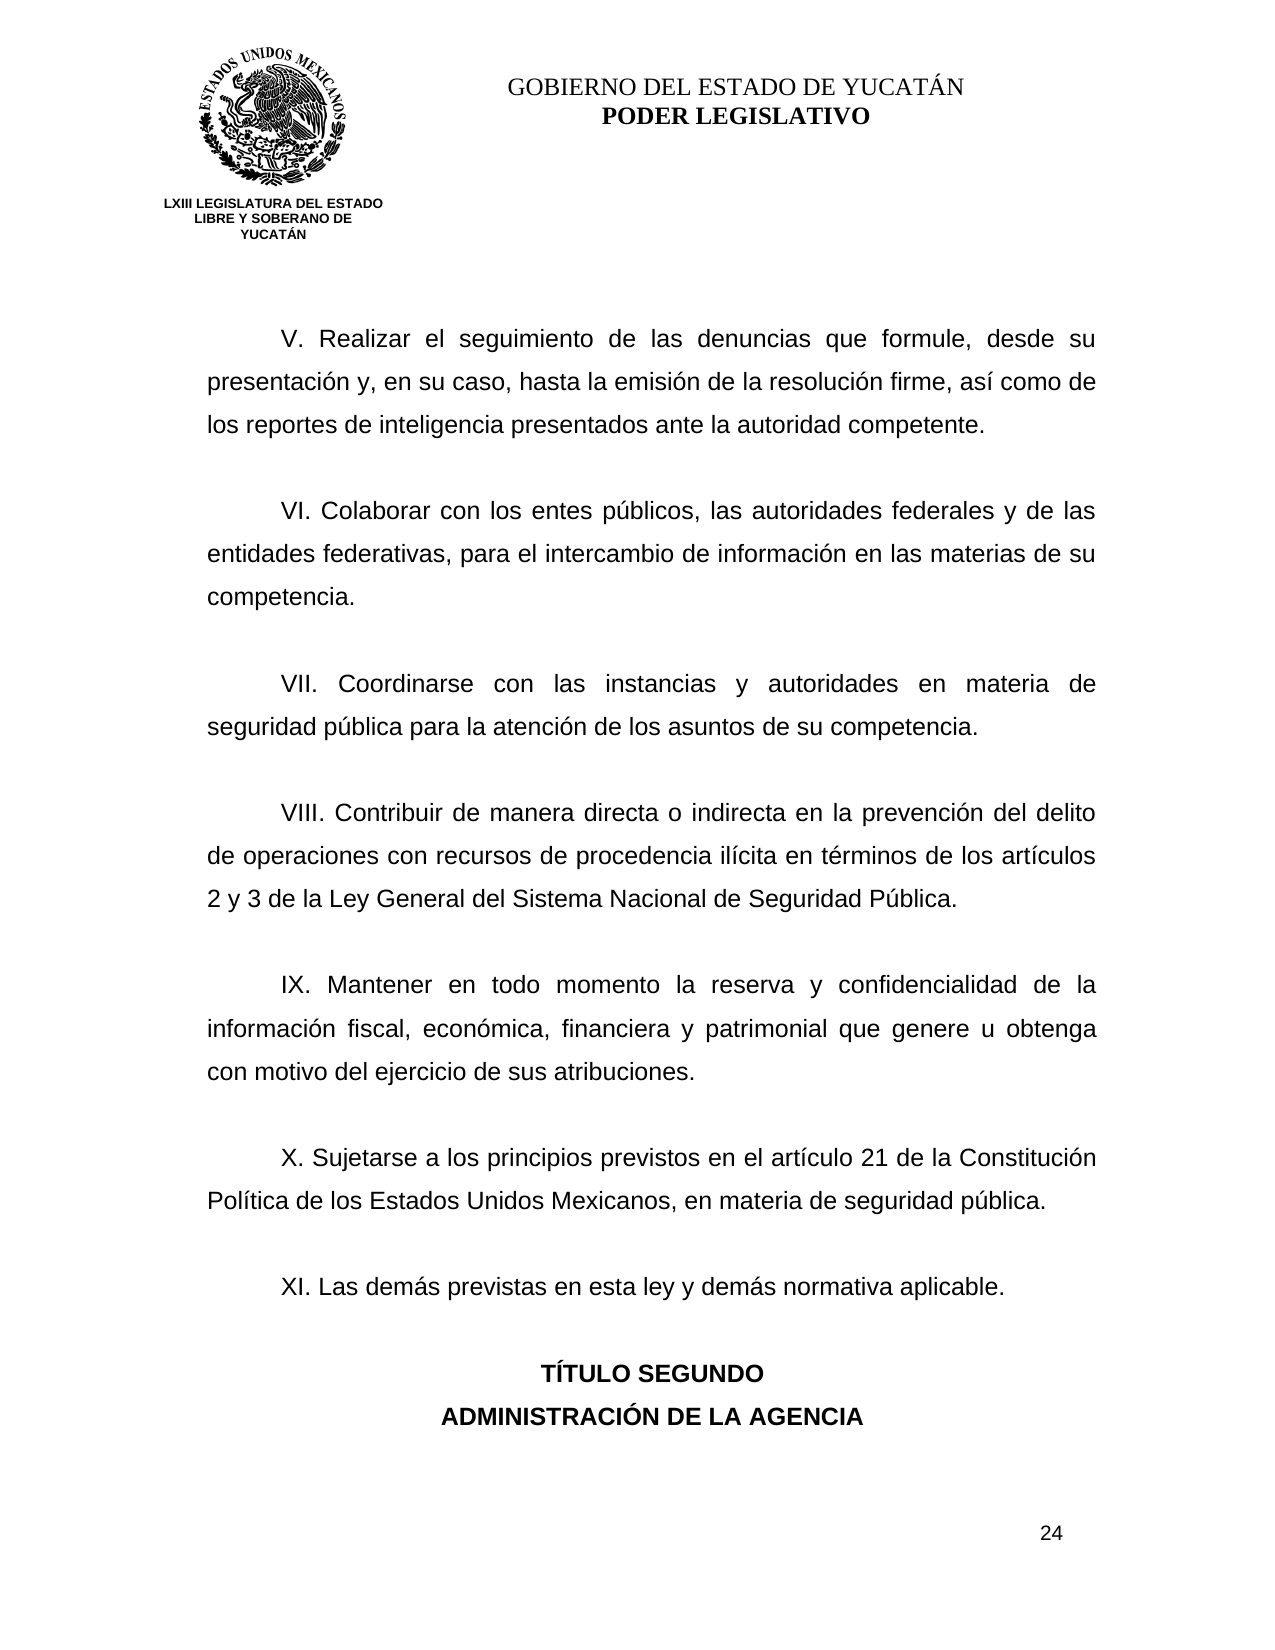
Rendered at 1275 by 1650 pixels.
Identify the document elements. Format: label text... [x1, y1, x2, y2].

text V. Realizar el seguimiento de las denuncias que formule, desde su presentación y, en su caso, hasta la emisión de la resolución firme, así como de los reportes de inteligencia presentados ante la autoridad competente. [207, 324, 1098, 439]
text VIII. Contribuir de manera directa o indirecta en la prevención del delito de operaciones con recursos de procedencia ilícita en términos de los artículos 2 y 3 de la Ley General del Sistema Nacional de Seguridad Pública. [207, 798, 1098, 913]
text XI. Las demás previstas en esta ley y demás normativa aplicable. [207, 1272, 1098, 1301]
picture [163, 13, 381, 220]
text ADMINISTRACIÓN DE LA AGENCIA [207, 1402, 1098, 1431]
text TÍTULO SEGUNDO [207, 1359, 1098, 1387]
text IX. Mantener en todo momento la reserva y confidencialidad de la información fiscal, económica, financiera y patrimonial que genere u obtenga con motivo del ejercicio de sus atribuciones. [207, 971, 1098, 1086]
text X. Sujetarse a los principios previstos en el artículo 21 de la Constitución Política de los Estados Unidos Mexicanos, en materia de seguridad pública. [207, 1143, 1098, 1215]
text VII. Coordinarse con las instancias y autoridades en materia de seguridad pública para la atención de los asuntos de su competencia. [207, 669, 1098, 741]
text VI. Colaborar con los entes públicos, las autoridades federales y de las entidades federativas, para el intercambio de información en las materias de su competencia. [207, 496, 1098, 611]
